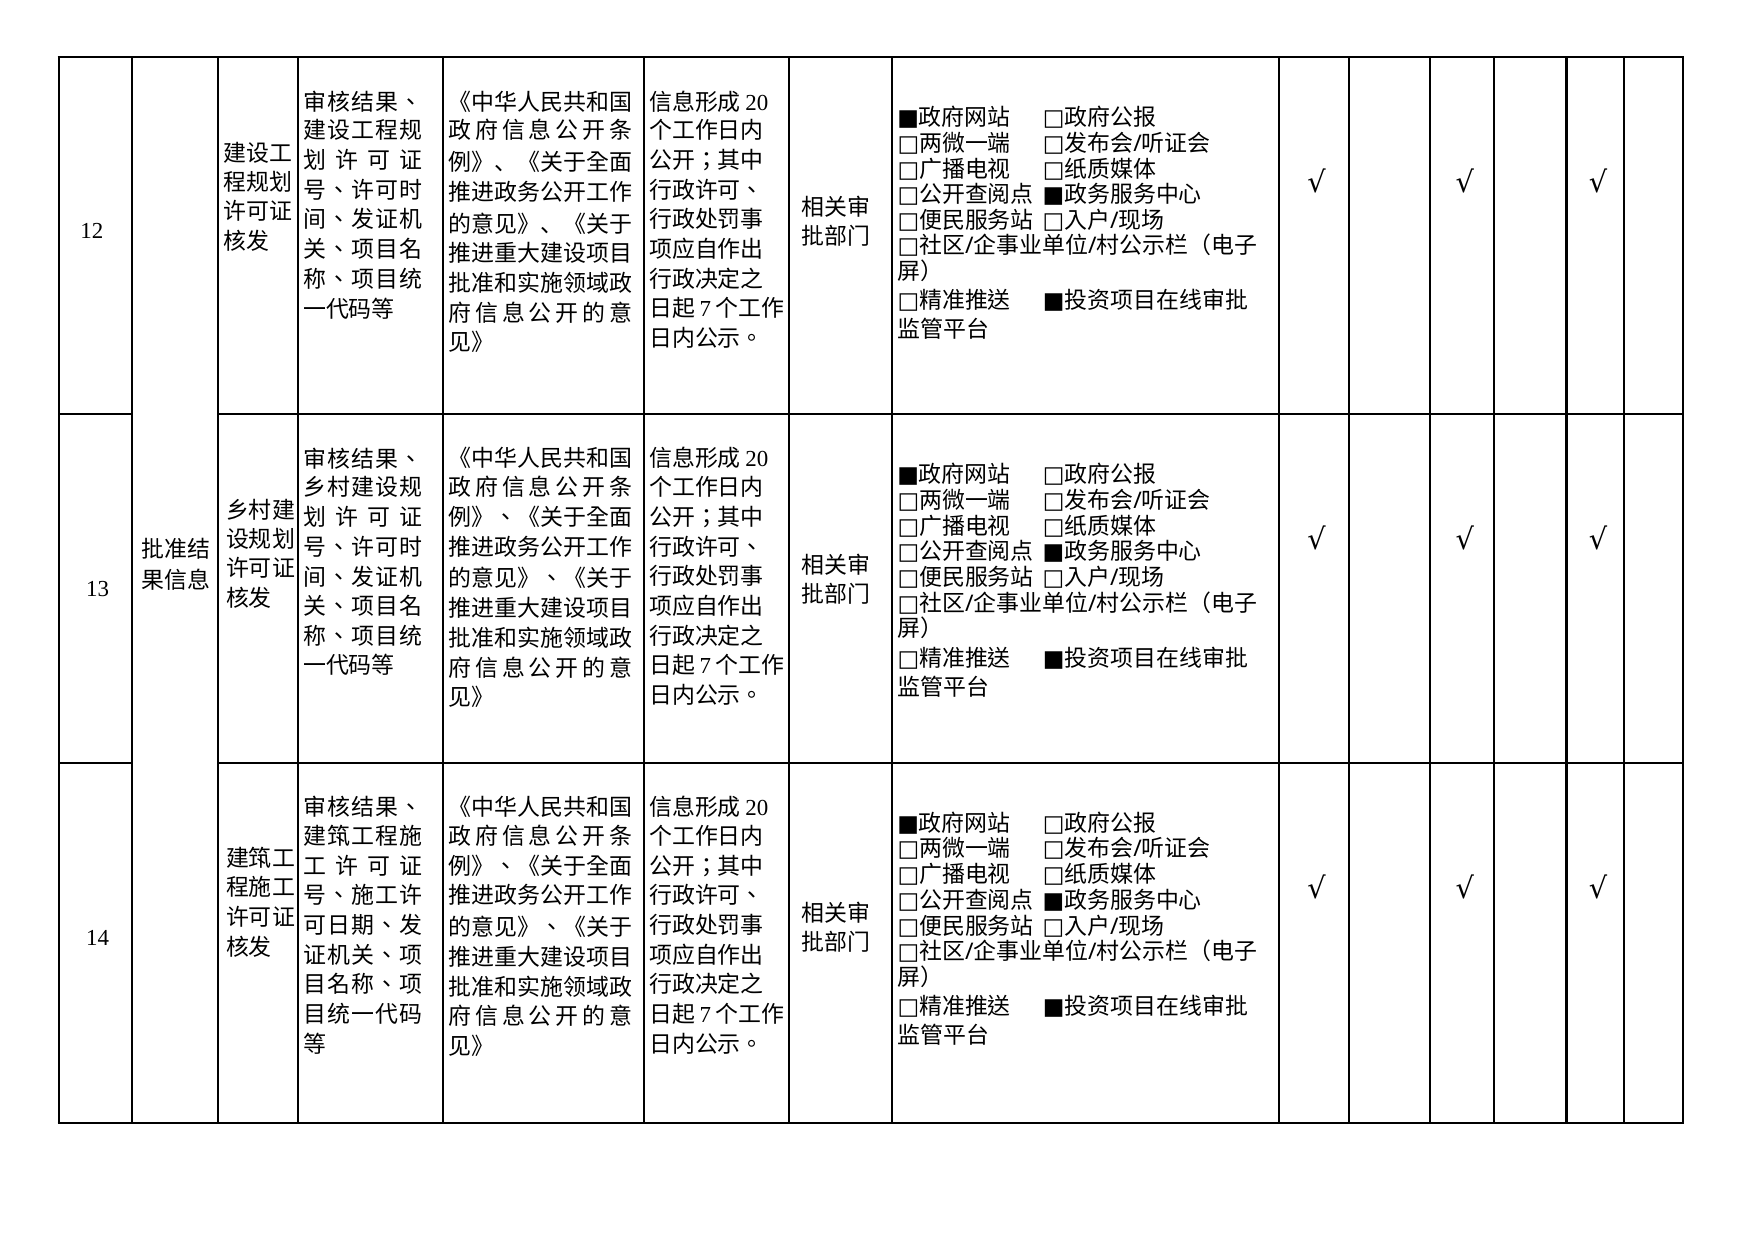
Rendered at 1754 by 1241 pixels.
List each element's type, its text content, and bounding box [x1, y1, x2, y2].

table_cell 13 [60, 415, 131, 762]
table_header [1625, 58, 1682, 413]
table_header 相关审批部门 [790, 58, 891, 413]
table_cell ■政府网站 □政府公报 □两微一端 □发布会/听证会 □广播电视 □纸质媒体 □公开查阅点 ■政务服务中心 □便民服务站 □入户/现场 □社区/企事业单位/村公示栏（电子屏） □精准推送 ■投资项目在线审批监管平台 [893, 415, 1278, 762]
table_header 建设工程规划许可证核发 [219, 58, 297, 413]
table_header 信息形成20个工作日内公开；其中行政许可、行政处罚事项应自作出行政决定之日起7个工作日内公示。 [645, 58, 788, 413]
table_header 12 [60, 58, 131, 413]
table_header √ [1431, 58, 1493, 413]
table_header 审核结果、建设工程规划许可证号、许可时间、发证机关、项目名称、项目统一代码等 [299, 58, 442, 413]
table_cell [1495, 764, 1565, 1122]
table_cell √ [1568, 415, 1623, 762]
table_cell ■政府网站 □政府公报 □两微一端 □发布会/听证会 □广播电视 □纸质媒体 □公开查阅点 ■政务服务中心 □便民服务站 □入户/现场 □社区/企事业单位/村公示栏（电子屏） □精准推送 ■投资项目在线审批监管平台 [893, 764, 1278, 1122]
table_cell √ [1431, 764, 1493, 1122]
table_header √ [1280, 58, 1348, 413]
table_cell √ [1280, 415, 1348, 762]
table_cell [1625, 415, 1682, 762]
table_cell √ [1568, 764, 1623, 1122]
table_cell 《中华人民共和国政府信息公开条例》、《关于全面推进政务公开工作的意见》、《关于推进重大建设项目批准和实施领域政府信息公开的意见》 [444, 415, 643, 762]
table_header 批准结果信息 [133, 58, 217, 1122]
table_cell 建筑工程施工许可证核发 [219, 764, 297, 1122]
table_header [1495, 58, 1565, 413]
table_cell 乡村建设规划许可证核发 [219, 415, 297, 762]
table_header [1350, 58, 1429, 413]
table_header √ [1568, 58, 1623, 413]
table_cell [1350, 764, 1429, 1122]
table_cell [1350, 415, 1429, 762]
table_cell 《中华人民共和国政府信息公开条例》、《关于全面推进政务公开工作的意见》、《关于推进重大建设项目批准和实施领域政府信息公开的意见》 [444, 764, 643, 1122]
table_cell √ [1431, 415, 1493, 762]
table_header 《中华人民共和国政府信息公开条例》、《关于全面推进政务公开工作的意见》、《关于推进重大建设项目批准和实施领域政府信息公开的意见》 [444, 58, 643, 413]
table_cell [1625, 764, 1682, 1122]
table_cell 信息形成20个工作日内公开；其中行政许可、行政处罚事项应自作出行政决定之日起7个工作日内公示。 [645, 415, 788, 762]
table_header ■政府网站 □政府公报 □两微一端 □发布会/听证会 □广播电视 □纸质媒体 □公开查阅点 ■政务服务中心 □便民服务站 □入户/现场 □社区/企事业单位/村公示栏（电子屏） □精准推送 ■投资项目在线审批监管平台 [893, 58, 1278, 413]
table_cell 审核结果、建筑工程施工许可证号、施工许可日期、发证机关、项目名称、项目统一代码等 [299, 764, 442, 1122]
table_cell 14 [60, 764, 131, 1122]
table_cell [1495, 415, 1565, 762]
table_cell 信息形成20个工作日内公开；其中行政许可、行政处罚事项应自作出行政决定之日起7个工作日内公示。 [645, 764, 788, 1122]
table_cell 相关审批部门 [790, 764, 891, 1122]
table_cell 审核结果、乡村建设规划许可证号、许可时间、发证机关、项目名称、项目统一代码等 [299, 415, 442, 762]
table_cell √ [1280, 764, 1348, 1122]
table_cell 相关审批部门 [790, 415, 891, 762]
